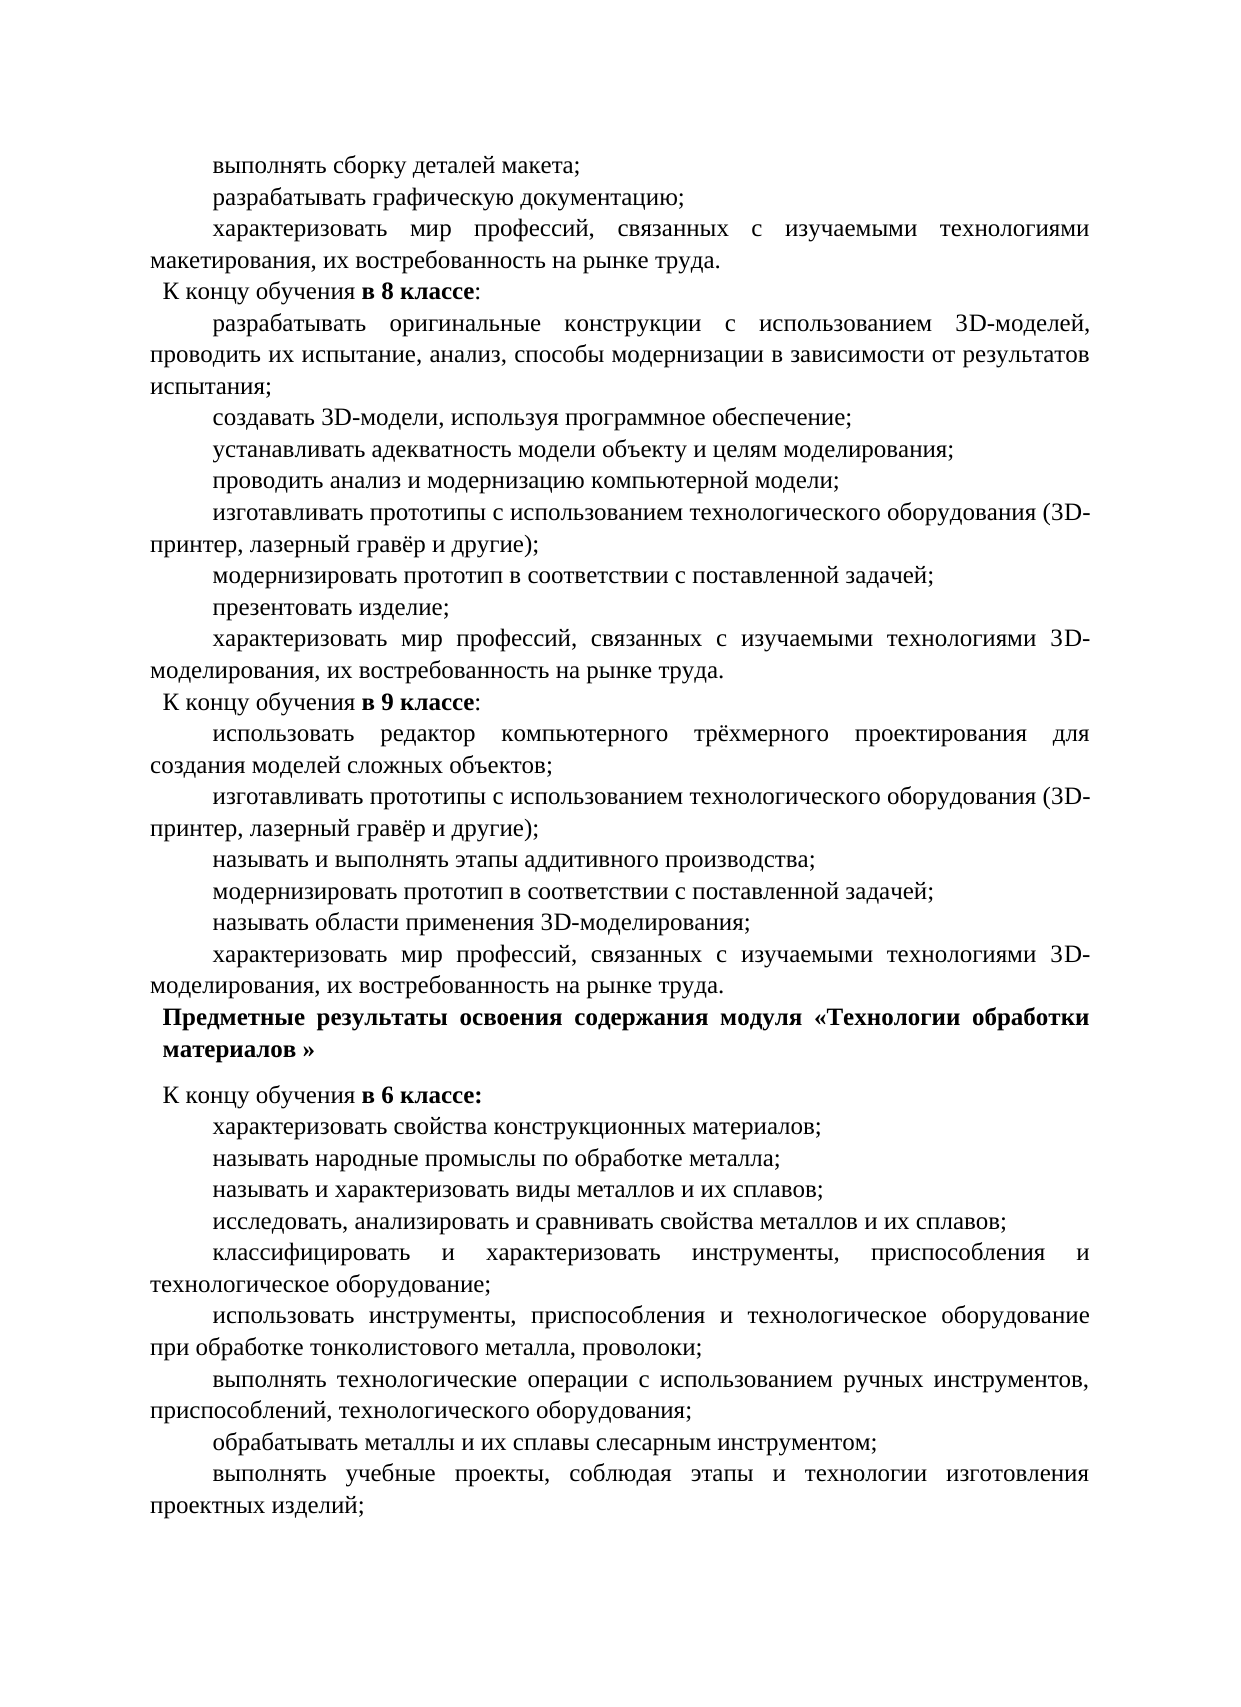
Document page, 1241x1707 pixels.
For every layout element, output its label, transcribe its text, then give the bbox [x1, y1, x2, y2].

text устанавливать адекватность модели объекту и целям моделирования; [150, 434, 1090, 463]
text называть области применения 3D-моделирования; [150, 907, 1090, 936]
text выполнять учебные проекты, соблюдая этапы и технологии изготовления проектных изделий; [150, 1458, 1090, 1519]
text презентовать изделие; [150, 592, 1090, 621]
text модернизировать прототип в соответствии с поставленной задачей; [150, 560, 1090, 589]
text К концу обучения в 8 классе: [162, 276, 1090, 305]
text Предметные результаты освоения содержания модуля «Технологии обработки материалов » [162, 1002, 1090, 1062]
text называть и характеризовать виды металлов и их сплавов; [150, 1174, 1090, 1203]
text разрабатывать оригинальные конструкции с использованием 3D-моделей, проводить их испытание, анализ, способы модернизации в зависимости от результатов испытания; [150, 308, 1090, 400]
text модернизировать прототип в соответствии с поставленной задачей; [150, 876, 1090, 905]
text изготавливать прототипы с использованием технологического оборудования (3D-принтер, лазерный гравёр и другие); [150, 497, 1090, 557]
text классифицировать и характеризовать инструменты, приспособления и технологическое оборудование; [150, 1237, 1090, 1298]
text разрабатывать графическую документацию; [150, 182, 1090, 210]
text использовать редактор компьютерного трёхмерного проектирования для создания моделей сложных объектов; [150, 718, 1090, 778]
text характеризовать мир профессий, связанных с изучаемыми технологиями макетирования, их востребованность на рынке труда. [150, 213, 1090, 273]
text К концу обучения в 6 классе: [162, 1080, 1090, 1108]
text называть и выполнять этапы аддитивного производства; [150, 844, 1090, 873]
text создавать 3D-модели, используя программное обеспечение; [150, 402, 1090, 431]
text использовать инструменты, приспособления и технологическое оборудование при обработке тонколистового металла, проволоки; [150, 1301, 1090, 1361]
text выполнять сборку деталей макета; [150, 150, 1090, 179]
text исследовать, анализировать и сравнивать свойства металлов и их сплавов; [150, 1206, 1090, 1235]
text характеризовать мир профессий, связанных с изучаемыми технологиями 3D-моделирования, их востребованность на рынке труда. [150, 623, 1090, 684]
text обрабатывать металлы и их сплавы слесарным инструментом; [150, 1427, 1090, 1456]
text проводить анализ и модернизацию компьютерной модели; [150, 466, 1090, 494]
text К концу обучения в 9 классе: [162, 687, 1090, 715]
text изготавливать прототипы с использованием технологического оборудования (3D-принтер, лазерный гравёр и другие); [150, 781, 1090, 842]
text характеризовать свойства конструкционных материалов; [150, 1111, 1090, 1140]
text характеризовать мир профессий, связанных с изучаемыми технологиями 3D-моделирования, их востребованность на рынке труда. [150, 939, 1090, 999]
text называть народные промыслы по обработке металла; [150, 1143, 1090, 1172]
text выполнять технологические операции с использованием ручных инструментов, приспособлений, технологического оборудования; [150, 1364, 1090, 1424]
